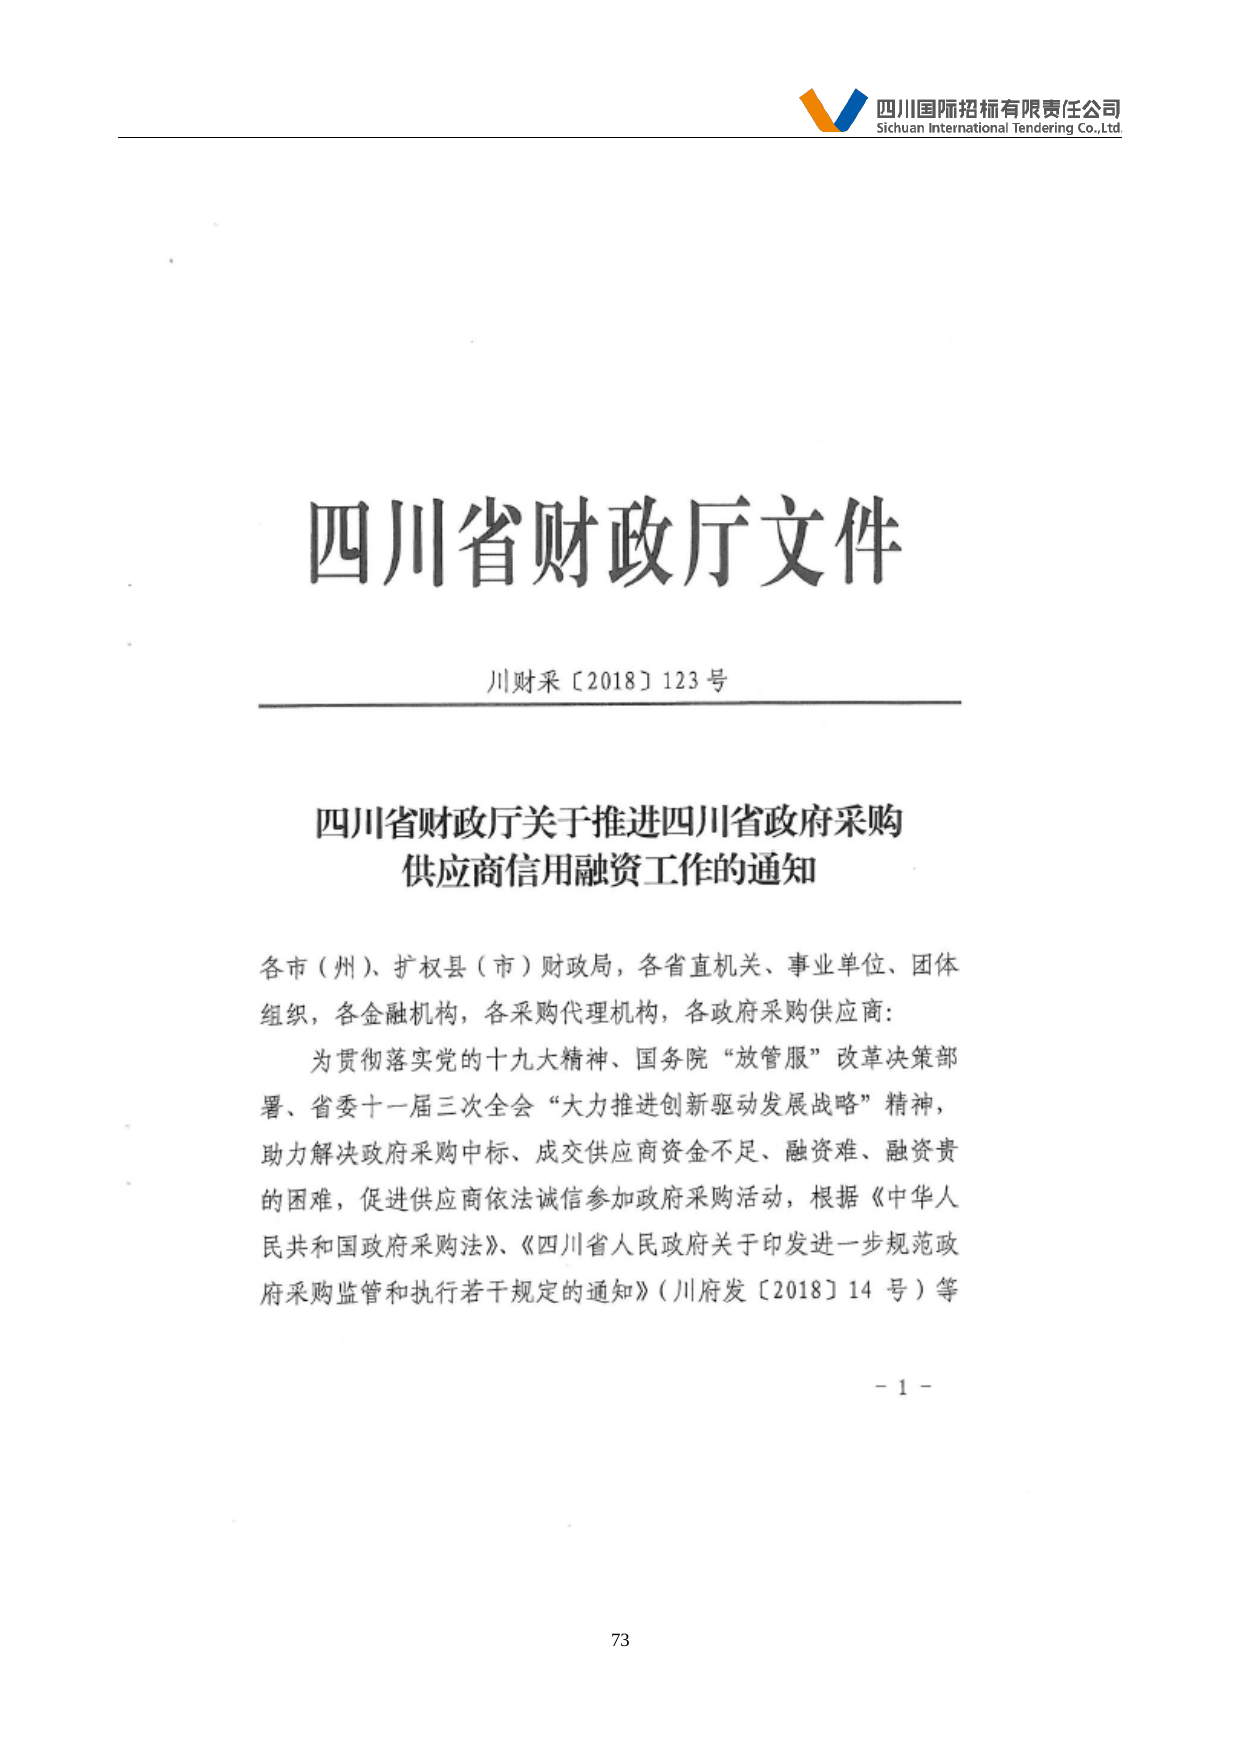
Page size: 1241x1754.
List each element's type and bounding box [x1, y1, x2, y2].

picture [118, 160, 1093, 1545]
picture [799, 88, 1123, 135]
